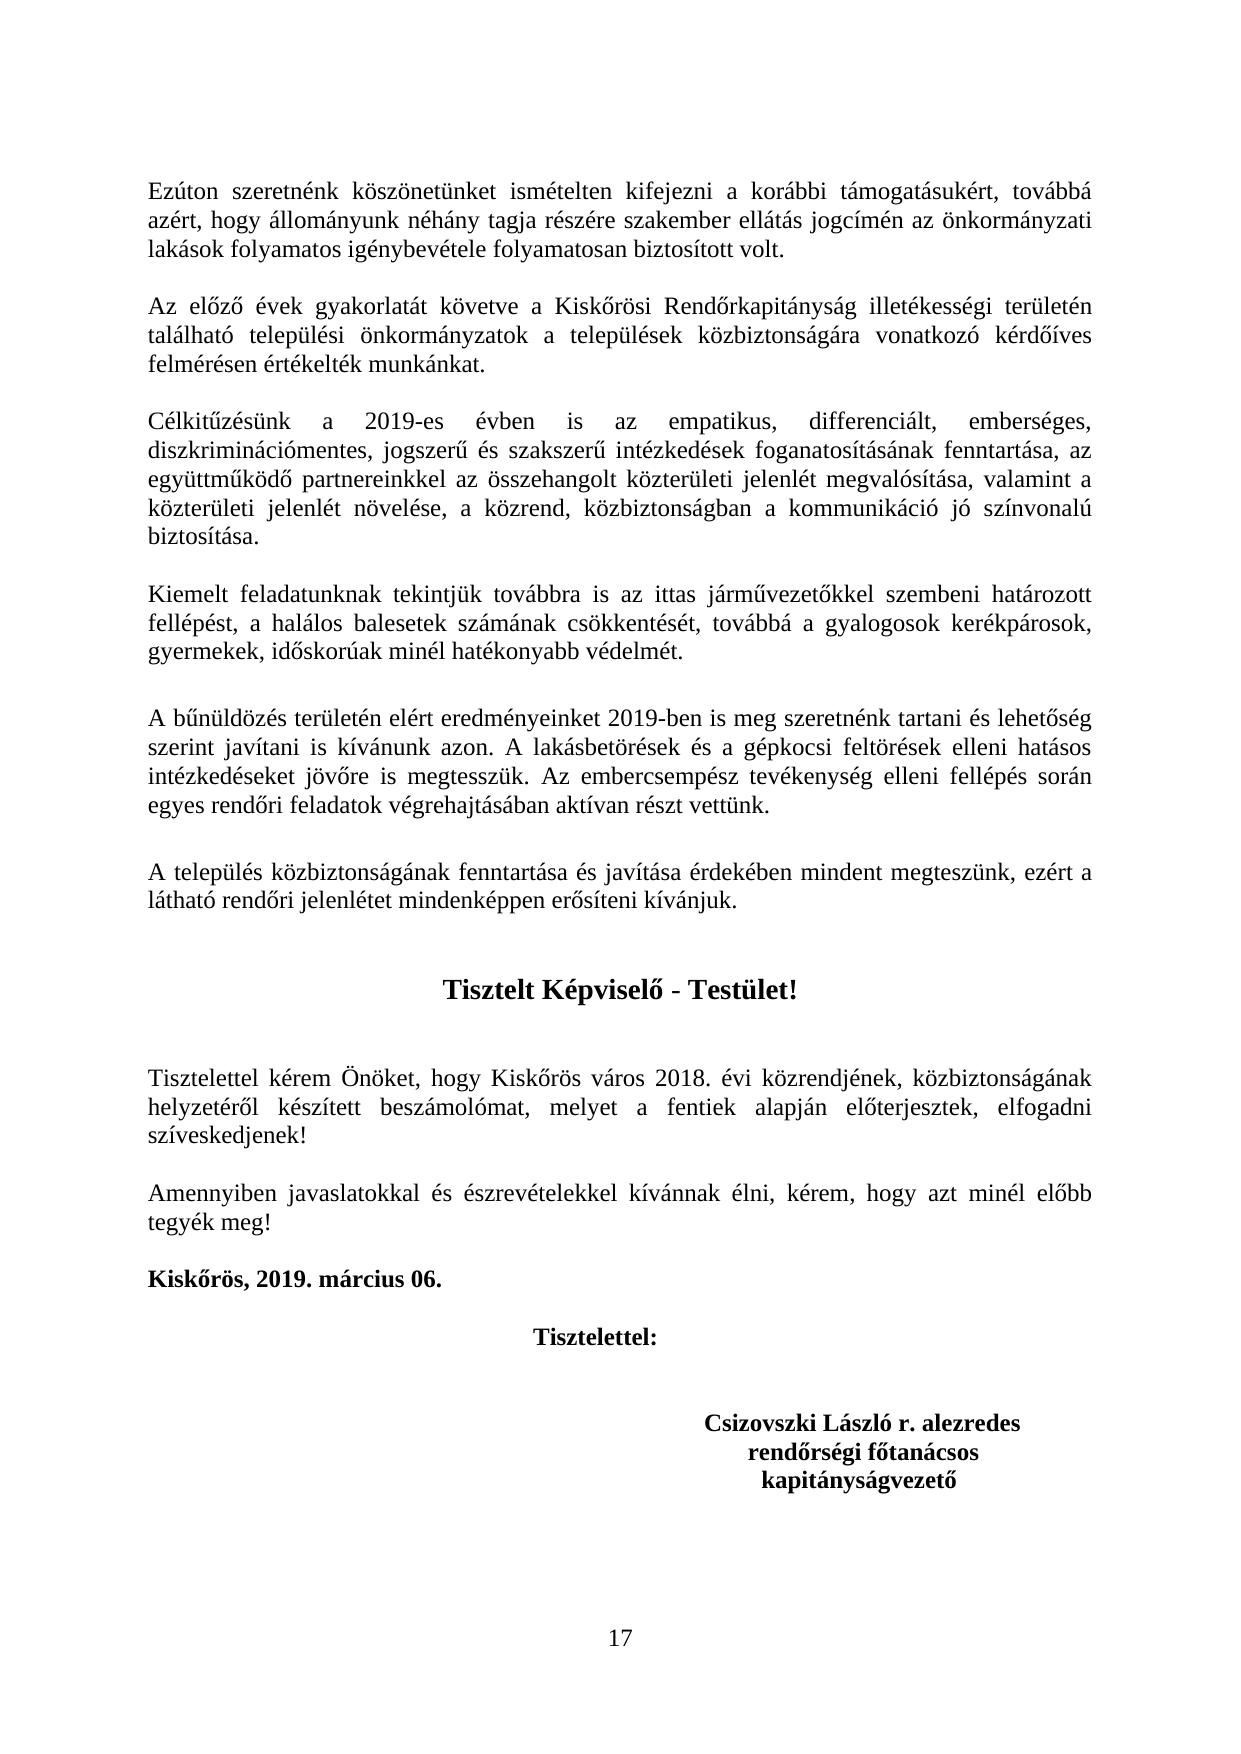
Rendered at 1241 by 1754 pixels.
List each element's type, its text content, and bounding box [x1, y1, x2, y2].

text Az előző évek gyakorlatát követve a Kiskőrösi Rendőrkapitányság illetékességi területén található települési önkormányzatok a települések közbiztonságára vonatkozó kérdőíves felmérésen értékelték munkánkat. [148, 291, 1093, 378]
text Kiemelt feladatunknak tekintjük továbbra is az ittas járművezetőkkel szembeni határozott fellépést, a halálos balesetek számának csökkentését, továbbá a gyalogosok kerékpárosok, gyermekek, időskorúak minél hatékonyabb védelmét. [148, 579, 1093, 665]
text Csizovszki László r. alezredes [148, 1408, 1093, 1437]
text Tisztelettel: [221, 1322, 1093, 1350]
text Célkitűzésünk a 2019-es évben is az empatikus, differenciált, emberséges, diszkriminációmentes, jogszerű és szakszerű intézkedések foganatosításának fenntartása, az együttműködő partnereinkkel az összehangolt közterületi jelenlét megvalósítása, valamint a közterületi jelenlét növelése, a közrend, közbiztonságban a kommunikáció jó színvonalú biztosítása. [148, 406, 1093, 550]
text Tisztelettel kérem Önöket, hogy Kiskőrös város 2018. évi közrendjének, közbiztonságának helyzetéről készített beszámolómat, melyet a fentiek alapján előterjesztek, elfogadni szíveskedjenek! [148, 1063, 1093, 1149]
text Amennyiben javaslatokkal és észrevételekkel kívánnak élni, kérem, hogy azt minél előbb tegyék meg! [148, 1178, 1093, 1235]
text Tisztelt Képviselő - Testület! [148, 972, 1093, 1005]
text Ezúton szeretnénk köszönetünket ismételten kifejezni a korábbi támogatásukért, továbbá azért, hogy állományunk néhány tagja részére szakember ellátás jogcímén az önkormányzati lakások folyamatos igénybevétele folyamatosan biztosított volt. [148, 176, 1093, 263]
text kapitányságvezető [148, 1465, 1093, 1494]
text rendőrségi főtanácsos [148, 1437, 1093, 1465]
text A település közbiztonságának fenntartása és javítása érdekében mindent megteszünk, ezért a látható rendőri jelenlétet mindenképpen erősíteni kívánjuk. [148, 857, 1093, 914]
text Kiskőrös, 2019. március 06. [148, 1264, 1093, 1293]
text A bűnüldözés területén elért eredményeinket 2019-ben is meg szeretnénk tartani és lehetőség szerint javítani is kívánunk azon. A lakásbetörések és a gépkocsi feltörések elleni hatásos intézkedéseket jövőre is megtesszük. Az embercsempész tevékenység elleni fellépés során egyes rendőri feladatok végrehajtásában aktívan részt vettünk. [148, 703, 1093, 818]
